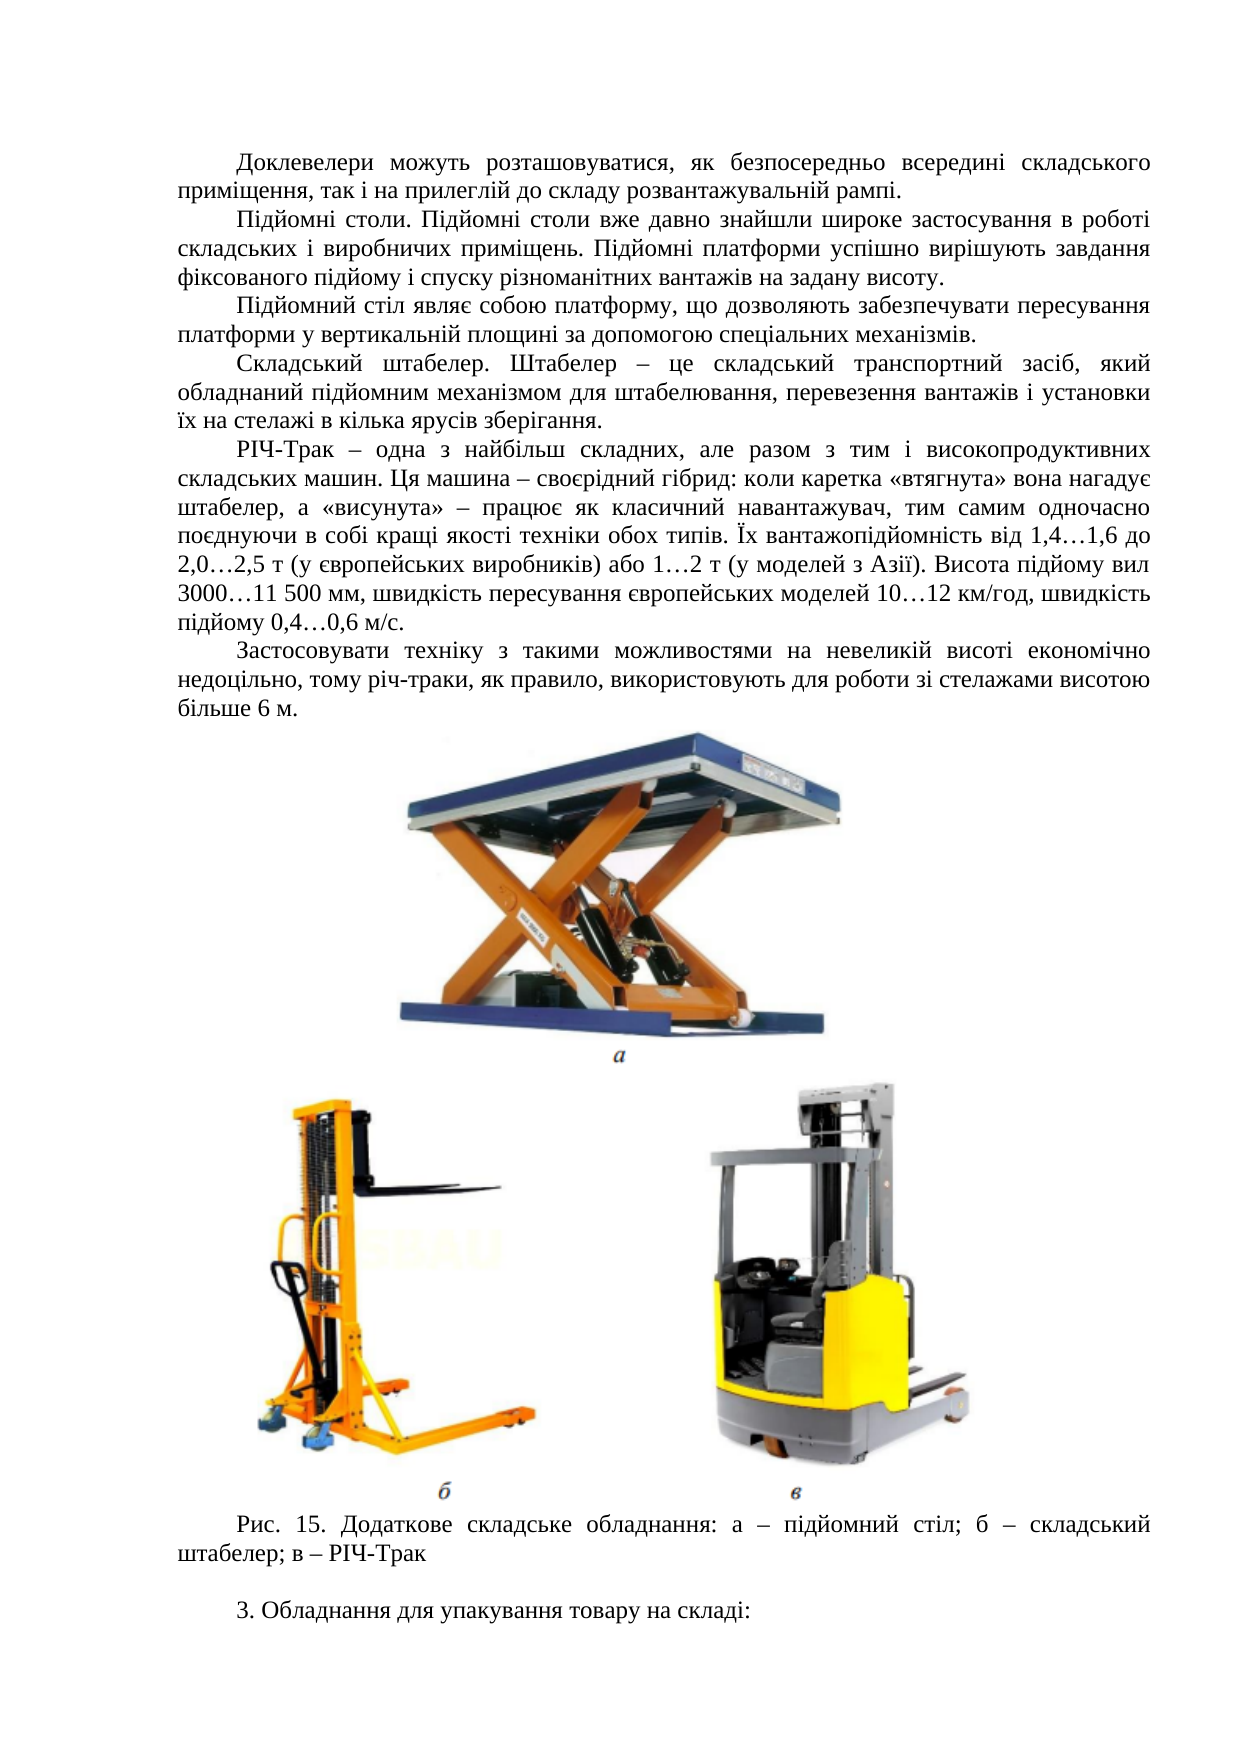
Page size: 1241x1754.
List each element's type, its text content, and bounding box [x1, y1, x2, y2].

text Складський штабелер. Штабелер – це складський транспортний засіб, який обладнаний підйомним механізмом для штабелювання, перевезення вантажів і установки їх на стелажі в кілька ярусів зберігання. [177, 348, 1152, 434]
text РІЧ-Трак – одна з найбільш складних, але разом з тим і високопродуктивних складських машин. Ця машина – своєрідний гібрид: коли каретка «втягнута» вона нагадує штабелер, а «висунута» – працює як класичний навантажувач, тим самим одночасно поєднуючи в собі кращі якості техніки обох типів. Їх вантажопідйомність від 1,4…1,6 до 2,0…2,5 т (у європейських виробників) або 1…2 т (у моделей з Азії). Висота підйому вил 3000…11 500 мм, швидкість пересування європейських моделей 10…12 км/год, швидкість підйому 0,4…0,6 м/с. [177, 434, 1152, 636]
picture [236, 721, 987, 1510]
text Застосовувати техніку з такими можливостями на невеликій висоті економічно недоцільно, тому річ-траки, як правило, використовують для роботи зі стелажами висотою більше 6 м. [177, 636, 1152, 722]
text Доклевелери можуть розташовуватися, як безпосередньо всередині складського приміщення, так і на прилеглій до складу розвантажувальній рампі. [177, 147, 1152, 204]
text 3. Обладнання для упакування товару на складі: [177, 1596, 1152, 1624]
text Підйомні столи. Підйомні столи вже давно знайшли широке застосування в роботі складських і виробничих приміщень. Підйомні платформи успішно вирішують завдання фіксованого підйому і спуску різноманітних вантажів на задану висоту. [177, 204, 1152, 291]
text Підйомний стіл являє собою платформу, що дозволяють забезпечувати пересування платформи у вертикальній площині за допомогою спеціальних механізмів. [177, 291, 1152, 348]
text Рис. 15. Додаткове складське обладнання: а – підйомний стіл; б – складський штабелер; в – РІЧ-Трак [177, 1509, 1152, 1567]
